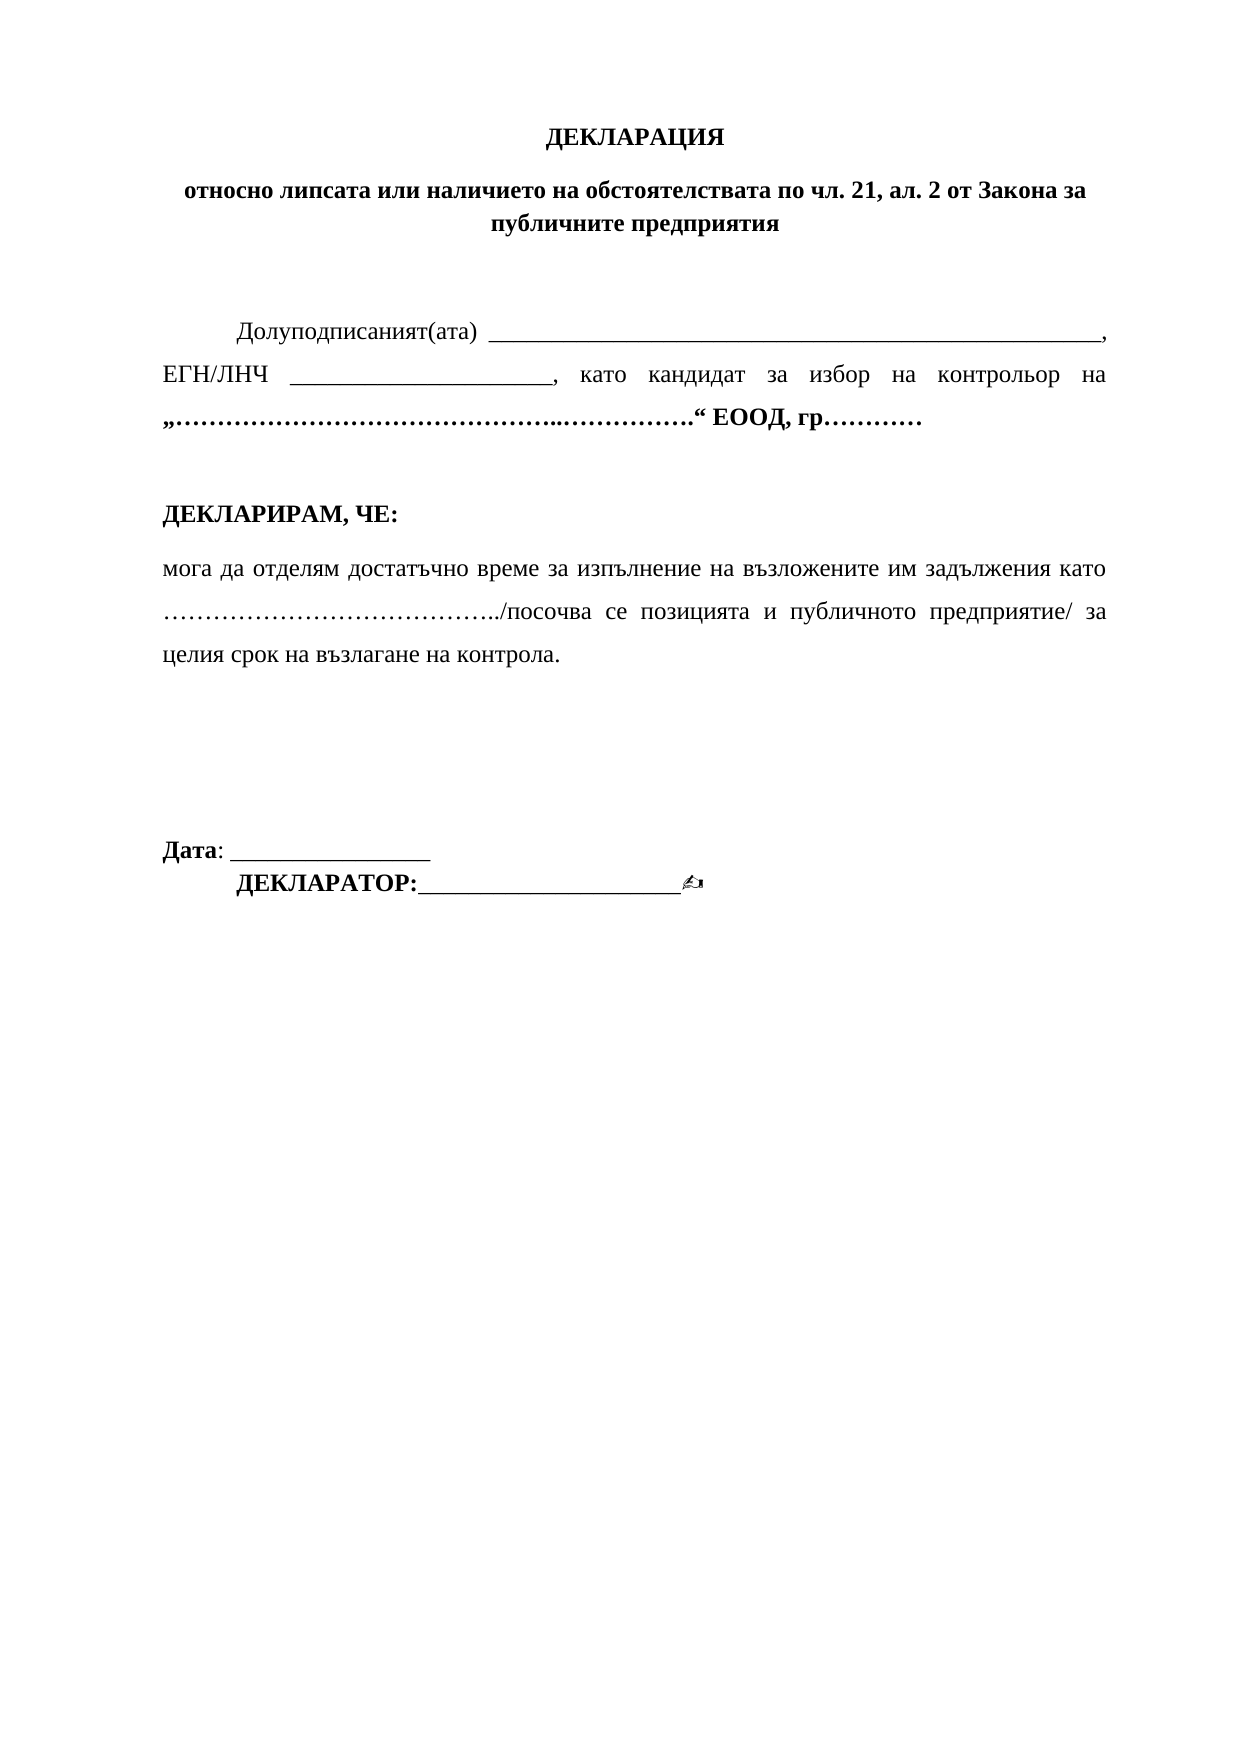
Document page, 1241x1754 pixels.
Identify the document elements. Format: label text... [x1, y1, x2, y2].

text ДЕКЛАРИРАМ, ЧЕ: [162, 499, 1107, 528]
text мога да отделям достатъчно време за изпълнение на възложените им задължения като …………………………………../посочва се позицията и публичното предприятие/ за целия срок на възлагане на контрола. [162, 553, 1107, 668]
text Долуподписаният(ата) _________________________________________________, ЕГН/ЛНЧ _____________________, като кандидат за избор на контрольор на „………………………………………..…………….“ EООД, гр………… [162, 316, 1107, 431]
text относно липсата или наличието на обстоятелствата по чл. 21, ал. 2 от Закона за публичните предприятия [162, 176, 1107, 237]
text Дата: ________________ ДЕКЛАРАТОР:_____________________ [162, 835, 1107, 897]
text ДЕКЛАРАЦИЯ [162, 122, 1107, 150]
